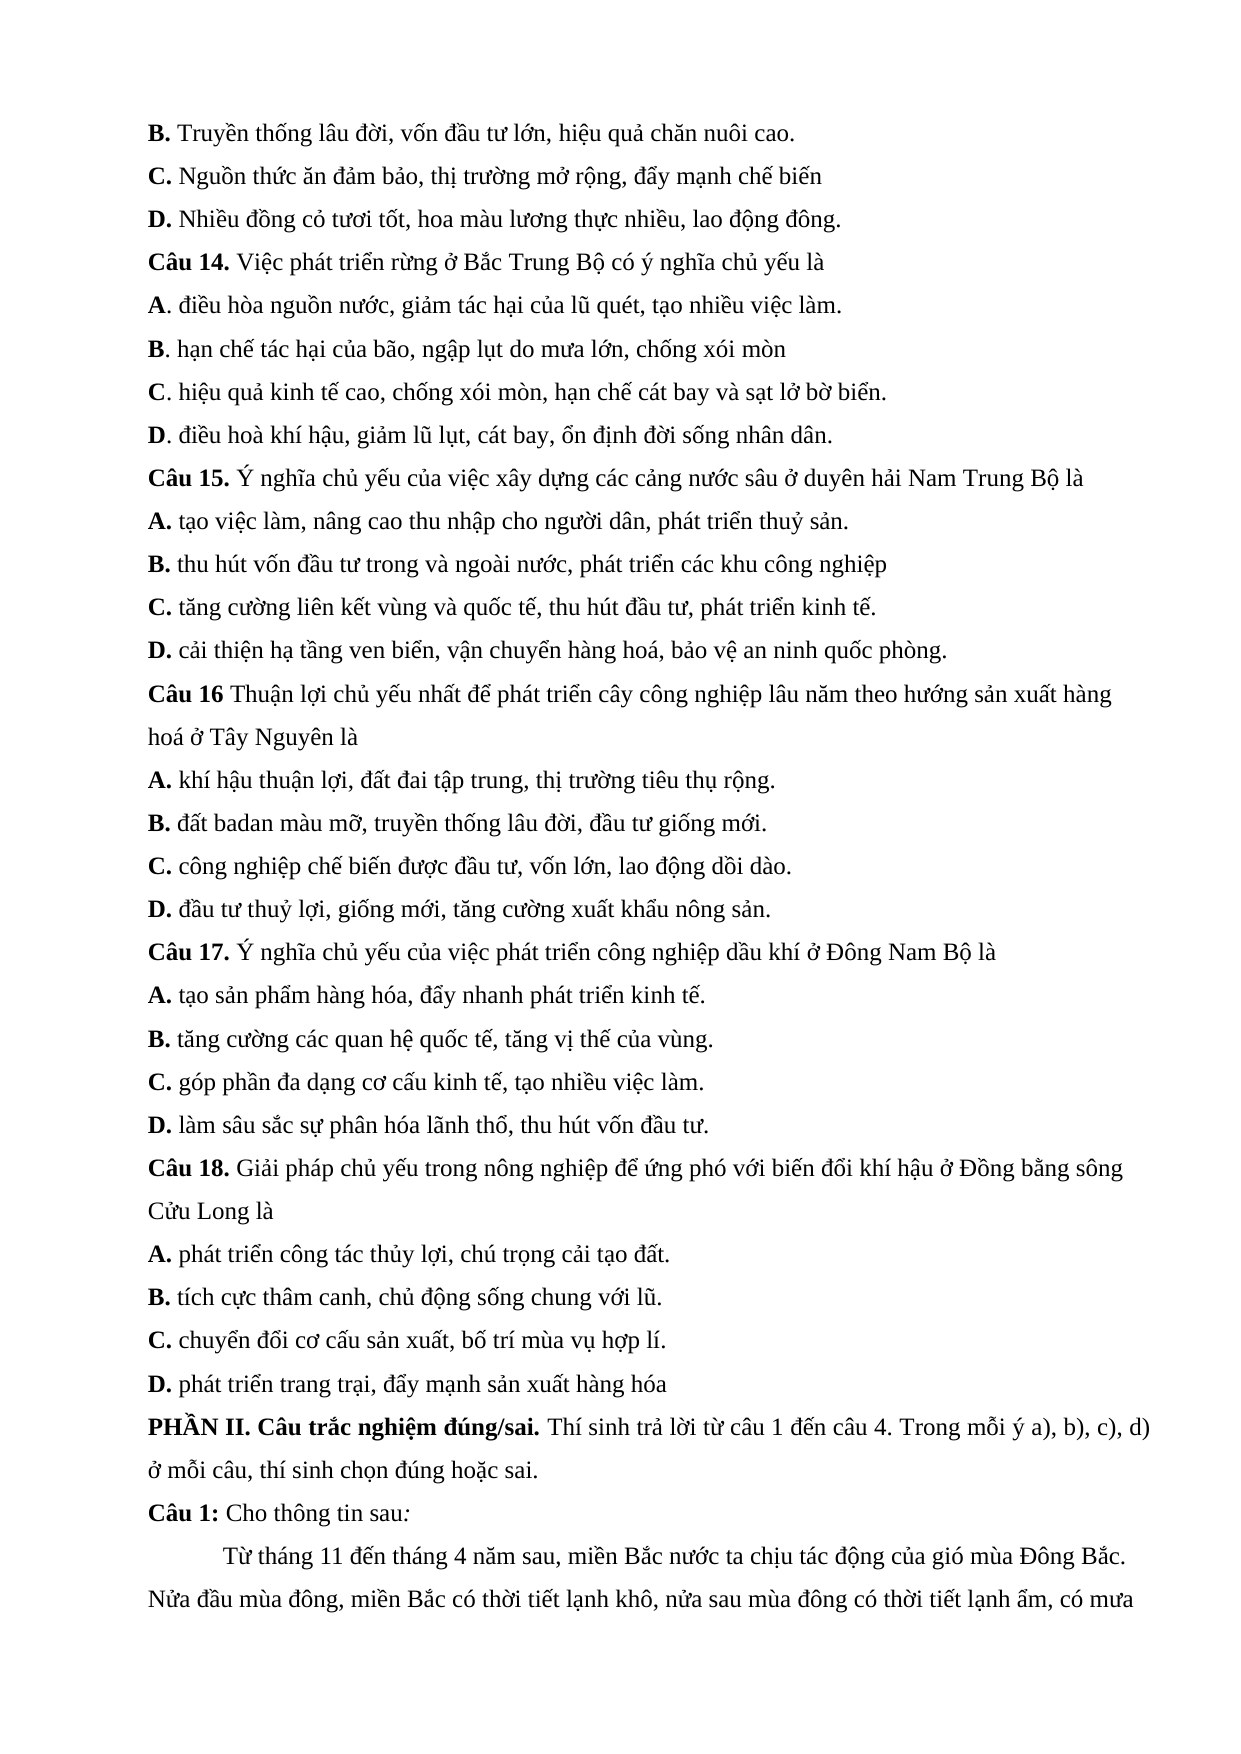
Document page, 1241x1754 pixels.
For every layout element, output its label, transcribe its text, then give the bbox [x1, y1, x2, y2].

text Câu 18. Giải pháp chủ yếu trong nông nghiệp để ứng phó với biến đổi khí hậu ở Đồng bằng sông Cửu Long là [148, 1153, 1152, 1225]
text B. đất badan màu mỡ, truyền thống lâu đời, đầu tư giống mới. [148, 808, 1152, 837]
text Câu 15. Ý nghĩa chủ yếu của việc xây dựng các cảng nước sâu ở duyên hải Nam Trung Bộ là [148, 463, 1152, 492]
text Câu 17. Ý nghĩa chủ yếu của việc phát triển công nghiệp dầu khí ở Đông Nam Bộ là [148, 937, 1152, 966]
text Câu 1: Cho thông tin sau: [148, 1498, 1152, 1527]
text D. Nhiều đồng cỏ tươi tốt, hoa màu lương thực nhiều, lao động đông. [148, 204, 1152, 233]
text A. tạo sản phẩm hàng hóa, đẩy nhanh phát triển kinh tế. [148, 981, 1152, 1009]
text D. điều hoà khí hậu, giảm lũ lụt, cát bay, ổn định đời sống nhân dân. [148, 420, 1152, 449]
text C. góp phần đa dạng cơ cấu kinh tế, tạo nhiều việc làm. [148, 1067, 1152, 1096]
text C. tăng cường liên kết vùng và quốc tế, thu hút đầu tư, phát triển kinh tế. [148, 592, 1152, 621]
text C. công nghiệp chế biến được đầu tư, vốn lớn, lao động dồi dào. [148, 851, 1152, 880]
text B. hạn chế tác hại của bão, ngập lụt do mưa lớn, chống xói mòn [148, 334, 1152, 362]
text D. đầu tư thuỷ lợi, giống mới, tăng cường xuất khẩu nông sản. [148, 894, 1152, 923]
text D. phát triển trang trại, đẩy mạnh sản xuất hàng hóa [148, 1369, 1152, 1397]
text B. tăng cường các quan hệ quốc tế, tăng vị thế của vùng. [148, 1024, 1152, 1052]
text B. tích cực thâm canh, chủ động sống chung với lũ. [148, 1282, 1152, 1311]
text A. phát triển công tác thủy lợi, chú trọng cải tạo đất. [148, 1239, 1152, 1268]
text B. Truyền thống lâu đời, vốn đầu tư lớn, hiệu quả chăn nuôi cao. [148, 118, 1152, 147]
text Câu 14. Việc phát triển rừng ở Bắc Trung Bộ có ý nghĩa chủ yếu là [148, 247, 1152, 276]
text C. chuyển đổi cơ cấu sản xuất, bố trí mùa vụ hợp lí. [148, 1326, 1152, 1354]
text B. thu hút vốn đầu tư trong và ngoài nước, phát triển các khu công nghiệp [148, 549, 1152, 578]
text Câu 16 Thuận lợi chủ yếu nhất để phát triển cây công nghiệp lâu năm theo hướng sản xuất hàng hoá ở Tây Nguyên là [148, 679, 1152, 751]
text A. điều hòa nguồn nước, giảm tác hại của lũ quét, tạo nhiều việc làm. [148, 291, 1152, 319]
text D. cải thiện hạ tầng ven biển, vận chuyển hàng hoá, bảo vệ an ninh quốc phòng. [148, 636, 1152, 664]
text A. tạo việc làm, nâng cao thu nhập cho người dân, phát triển thuỷ sản. [148, 506, 1152, 535]
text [148, 1541, 1152, 1613]
text A. khí hậu thuận lợi, đất đai tập trung, thị trường tiêu thụ rộng. [148, 765, 1152, 794]
text PHẦN II. Câu trắc nghiệm đúng/sai. Thí sinh trả lời từ câu 1 đến câu 4. Trong mỗi ý a), b), c), d) ở mỗi câu, thí sinh chọn đúng hoặc sai. [148, 1412, 1152, 1484]
text C. Nguồn thức ăn đảm bảo, thị trường mở rộng, đẩy mạnh chế biến [148, 161, 1152, 190]
text D. làm sâu sắc sự phân hóa lãnh thổ, thu hút vốn đầu tư. [148, 1110, 1152, 1139]
text C. hiệu quả kinh tế cao, chống xói mòn, hạn chế cát bay và sạt lở bờ biển. [148, 377, 1152, 406]
